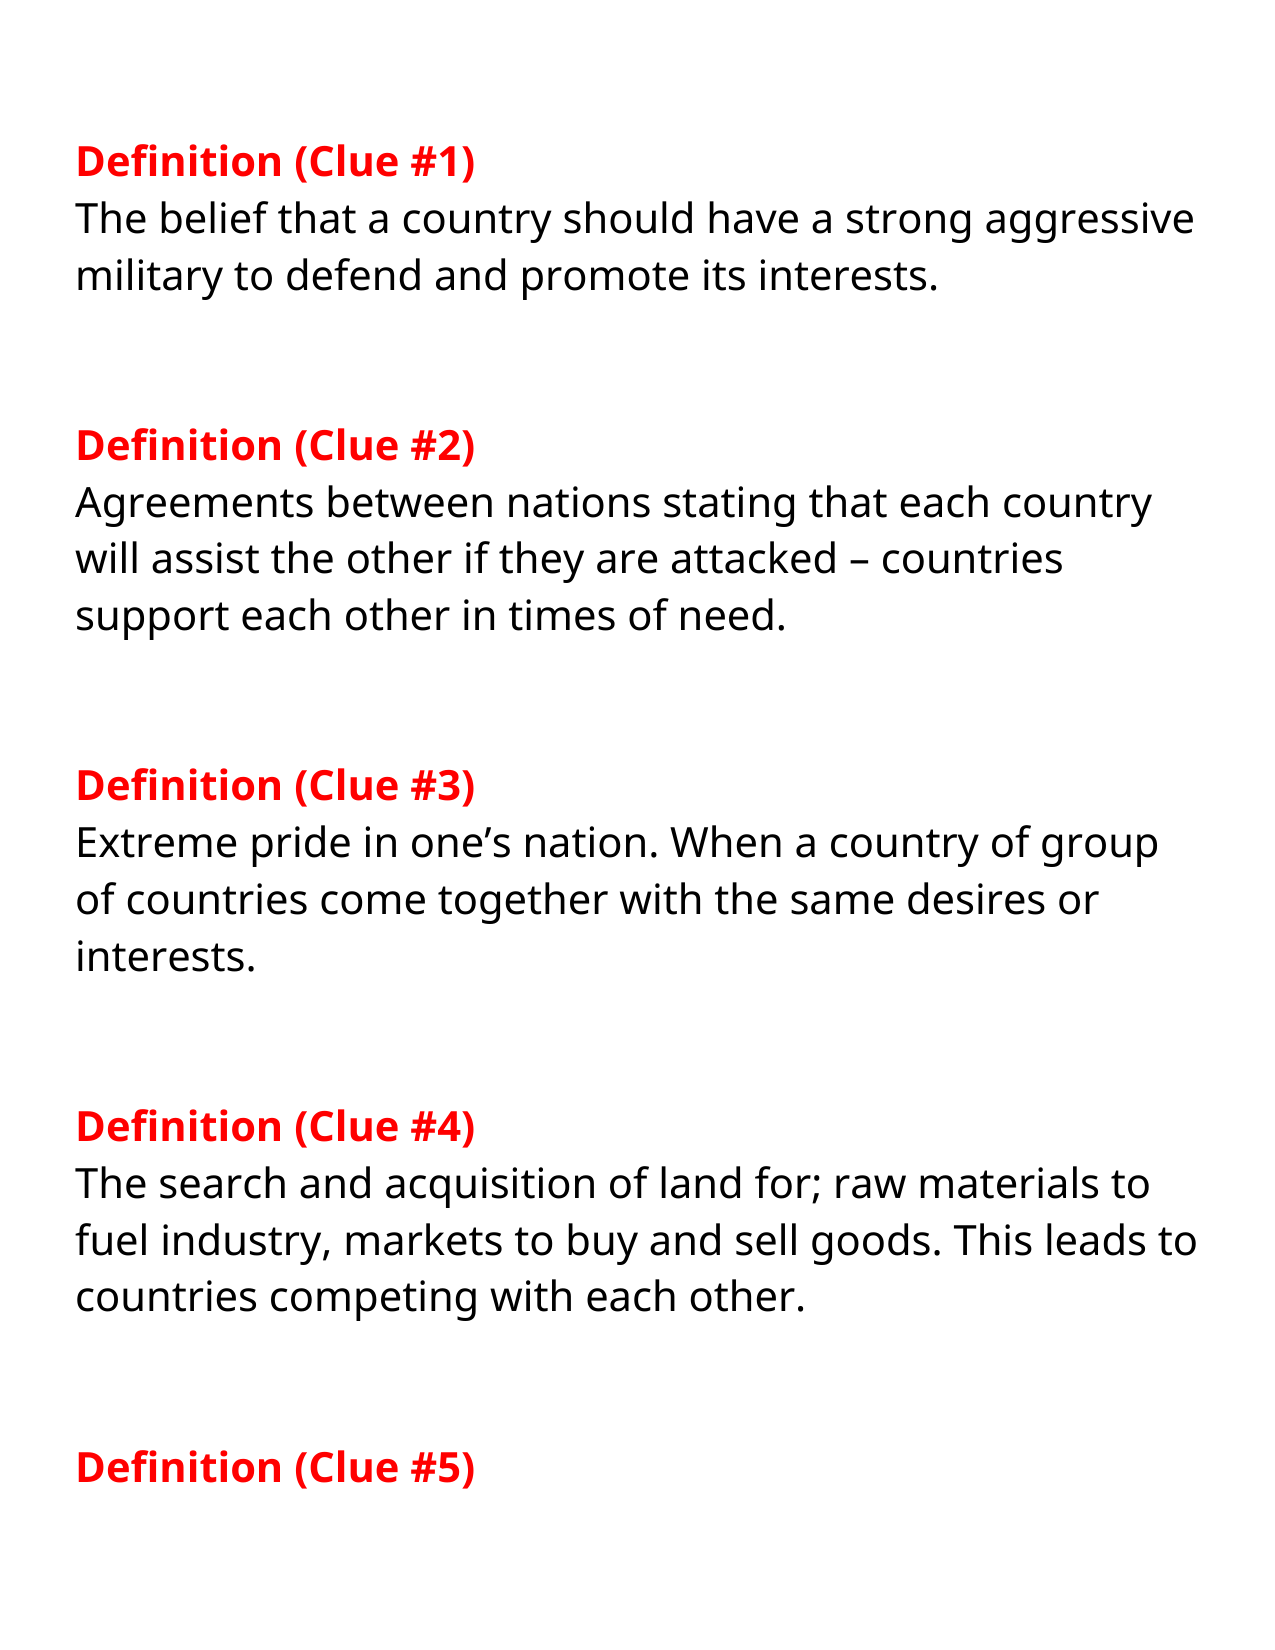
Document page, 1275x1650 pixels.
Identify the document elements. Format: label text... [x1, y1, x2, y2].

text Definition (Clue #3) [75, 756, 1200, 813]
text Definition (Clue #5) [75, 1437, 1200, 1494]
text Definition (Clue #1) [75, 132, 1200, 188]
text Definition (Clue #4) [75, 1097, 1200, 1154]
text Extreme pride in one’s nation. When a country of group of countries come together with the same desires or interests. [75, 813, 1200, 983]
text Agreements between nations stating that each country will assist the other if they are attacked – countries support each other in times of need. [75, 472, 1200, 643]
text Definition (Clue #2) [75, 416, 1200, 472]
text The search and acquisition of land for; raw materials to fuel industry, markets to buy and sell goods. This leads to countries competing with each other. [75, 1154, 1200, 1324]
text The belief that a country should have a strong aggressive military to defend and promote its interests. [75, 188, 1200, 302]
